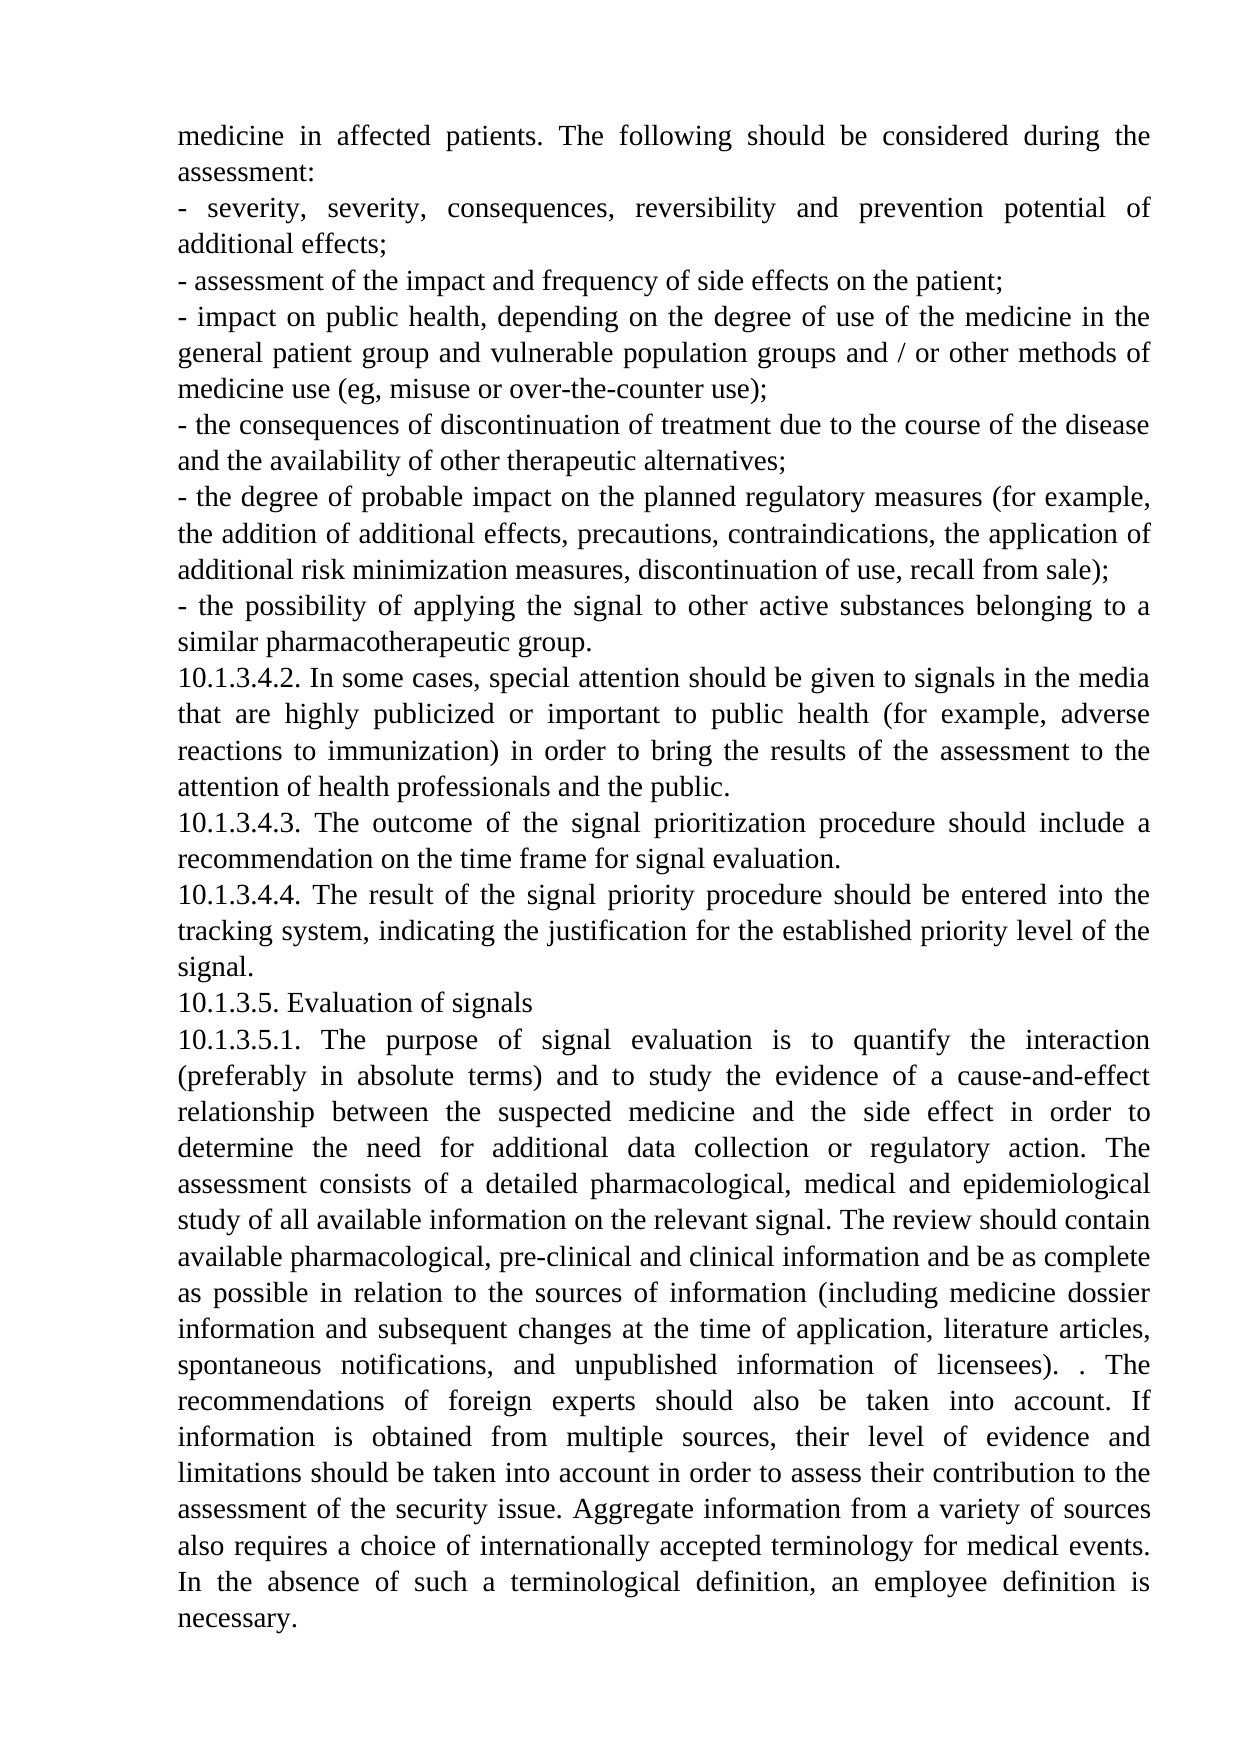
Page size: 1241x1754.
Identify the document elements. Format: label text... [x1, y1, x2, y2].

text 10.1.3.5. Evaluation of signals [177, 986, 1152, 1019]
text - assessment of the impact and frequency of side effects on the patient; [177, 263, 1152, 296]
text 10.1.3.4.2. In some cases, special attention should be given to signals in the media that are highly publicized or important to public health (for example, adverse reactions to immunization) in order to bring the results of the assessment to the attention of health professionals and the public. [177, 660, 1152, 802]
text - the possibility of applying the signal to other active substances belonging to a similar pharmacotherapeutic group. [177, 588, 1152, 658]
text - the consequences of discontinuation of treatment due to the course of the disease and the availability of other therapeutic alternatives; [177, 407, 1152, 477]
text 10.1.3.4.3. The outcome of the signal prioritization procedure should include a recommendation on the time frame for signal evaluation. [177, 805, 1152, 874]
text 10.1.3.4.4. The result of the signal priority procedure should be entered into the tracking system, indicating the justification for the established priority level of the signal. [177, 877, 1152, 983]
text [177, 118, 1152, 188]
text - severity, severity, consequences, reversibility and prevention potential of additional effects; [177, 190, 1152, 260]
text - impact on public health, depending on the degree of use of the medicine in the general patient group and vulnerable population groups and / or other methods of medicine use (eg, misuse or over-the-counter use); [177, 299, 1152, 405]
text - the degree of probable impact on the planned regulatory measures (for example, the addition of additional effects, precautions, contraindications, the application of additional risk minimization measures, discontinuation of use, recall from sale); [177, 479, 1152, 585]
text 10.1.3.5.1. The purpose of signal evaluation is to quantify the interaction (preferably in absolute terms) and to study the evidence of a cause-and-effect relationship between the suspected medicine and the side effect in order to determine the need for additional data collection or regulatory action. The assessment consists of a detailed pharmacological, medical and epidemiological study of all available information on the relevant signal. The review should contain available pharmacological, pre-clinical and clinical information and be as complete as possible in relation to the sources of information (including medicine dossier information and subsequent changes at the time of application, literature articles, spontaneous notifications, and unpublished information of licensees). . The recommendations of foreign experts should also be taken into account. If information is obtained from multiple sources, their level of evidence and limitations should be taken into account in order to assess their contribution to the assessment of the security issue. Aggregate information from a variety of sources also requires a choice of internationally accepted terminology for medical events. In the absence of such a terminological definition, an employee definition is necessary. [177, 1022, 1152, 1634]
